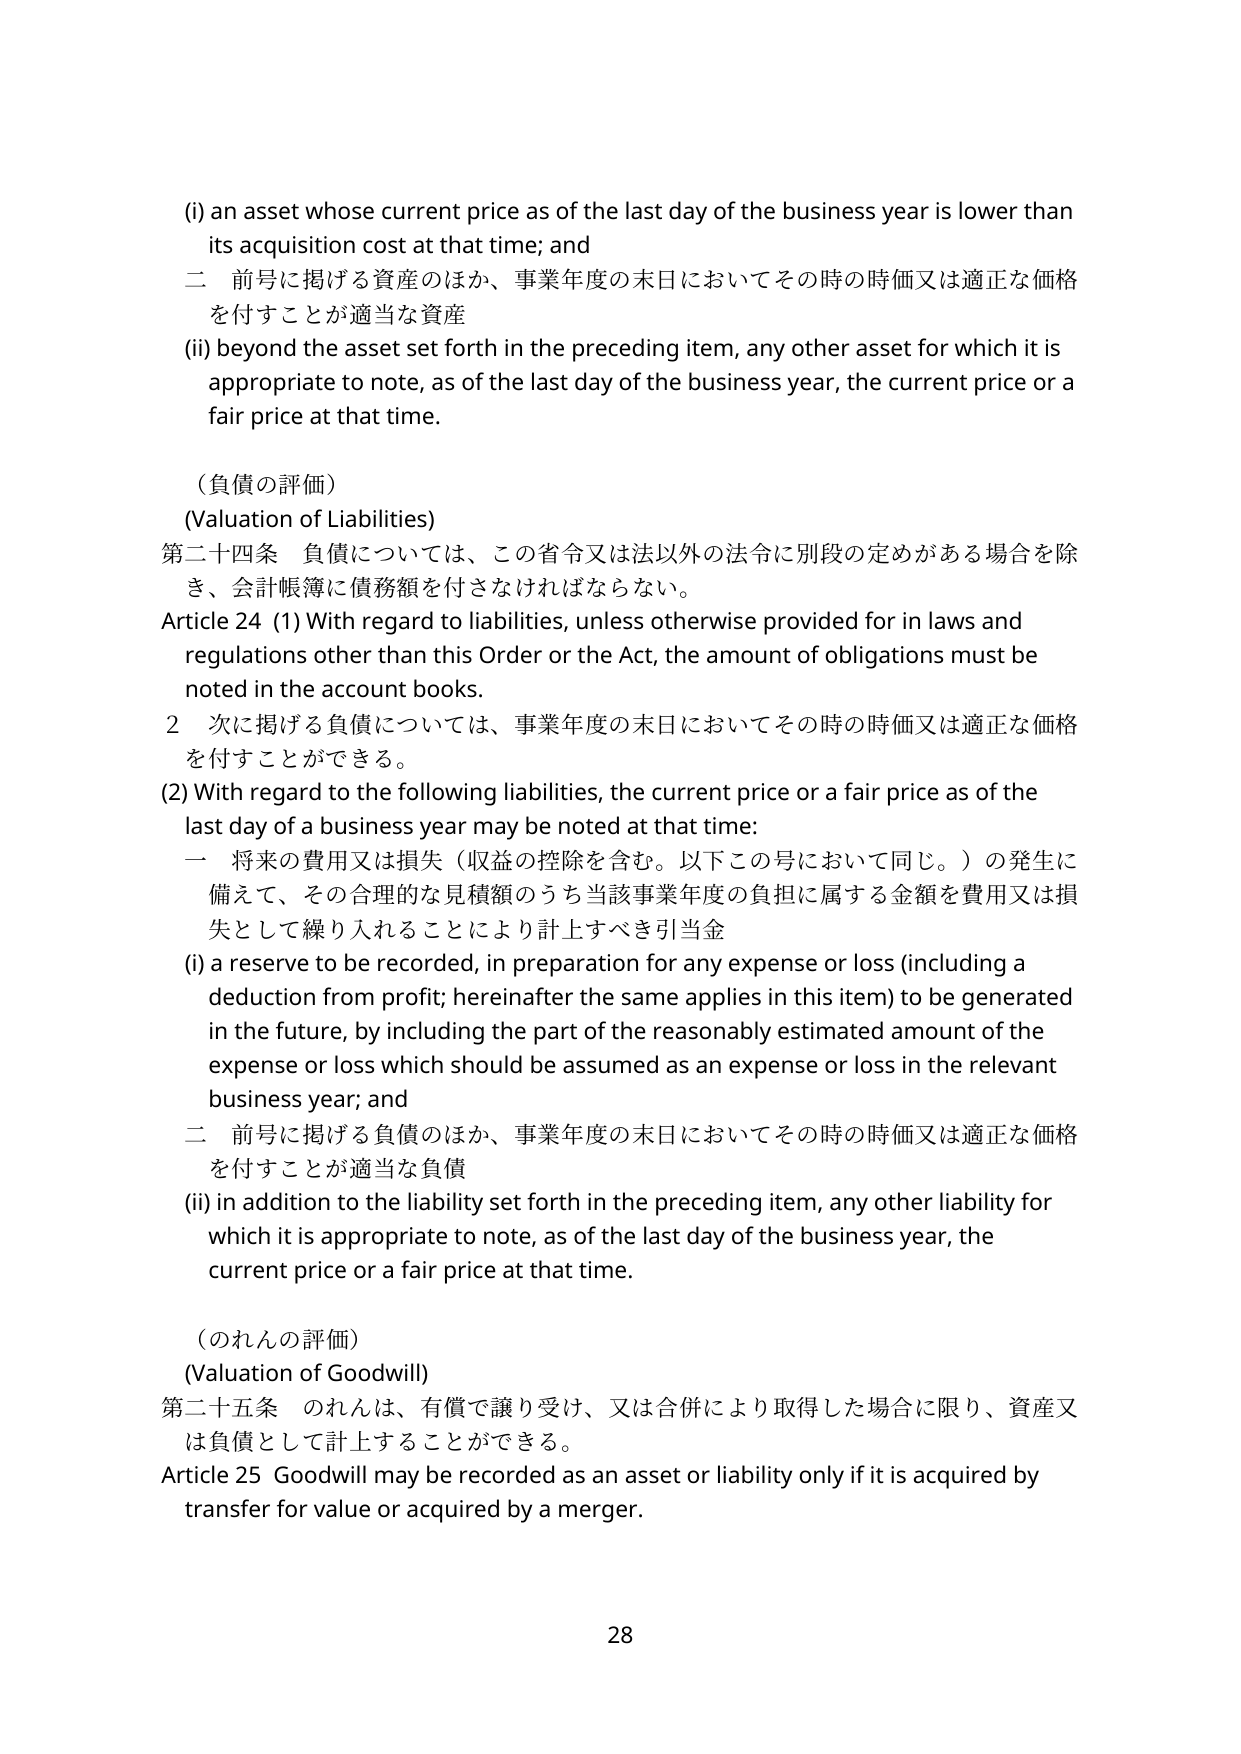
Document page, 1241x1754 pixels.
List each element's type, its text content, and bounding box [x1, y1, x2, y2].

text Article 25 Goodwill may be recorded as an asset or liability only if it is acquired by transfer for value or acquired by a merger. [161, 1458, 1079, 1526]
text 二 前号に掲げる負債のほか、事業年度の末日においてその時の時価又は適正な価格を付すことが適当な負債 [184, 1116, 1079, 1184]
text (ii) in addition to the liability set forth in the preceding item, any other liability for which it is appropriate to note, as of the last day of the business year, the current price or a fair price at that time. [184, 1184, 1079, 1287]
text (Valuation of Liabilities) [184, 501, 1079, 535]
text (i) a reserve to be recorded, in preparation for any expense or loss (including a deduction from profit; hereinafter the same applies in this item) to be generated in the future, by including the part of the reasonably estimated amount of the expense or loss which should be assumed as an expense or loss in the relevant business year; and [184, 945, 1079, 1116]
text (i) an asset whose current price as of the last day of the business year is lower than its acquisition cost at that time; and [184, 194, 1079, 262]
text Article 24 (1) With regard to liabilities, unless otherwise provided for in laws and regulations other than this Order or the Act, the amount of obligations must be noted in the account books. [161, 604, 1079, 706]
text （のれんの評価） [184, 1321, 1079, 1355]
text (ii) beyond the asset set forth in the preceding item, any other asset for which it is appropriate to note, as of the last day of the business year, the current price or a fair price at that time. [184, 330, 1079, 433]
text （負債の評価） [184, 467, 1079, 501]
text 二 前号に掲げる資産のほか、事業年度の末日においてその時の時価又は適正な価格を付すことが適当な資産 [184, 262, 1079, 330]
text (Valuation of Goodwill) [184, 1355, 1079, 1389]
text (2) With regard to the following liabilities, the current price or a fair price as of the last day of a business year may be noted at that time: [161, 774, 1079, 843]
text 第二十四条 負債については、この省令又は法以外の法令に別段の定めがある場合を除き、会計帳簿に債務額を付さなければならない。 [161, 535, 1079, 604]
text 第二十五条 のれんは、有償で譲り受け、又は合併により取得した場合に限り、資産又は負債として計上することができる。 [161, 1389, 1079, 1458]
text ２ 次に掲げる負債については、事業年度の末日においてその時の時価又は適正な価格を付すことができる。 [161, 706, 1079, 774]
text 一 将来の費用又は損失（収益の控除を含む。以下この号において同じ。）の発生に備えて、その合理的な見積額のうち当該事業年度の負担に属する金額を費用又は損失として繰り入れることにより計上すべき引当金 [184, 843, 1079, 945]
